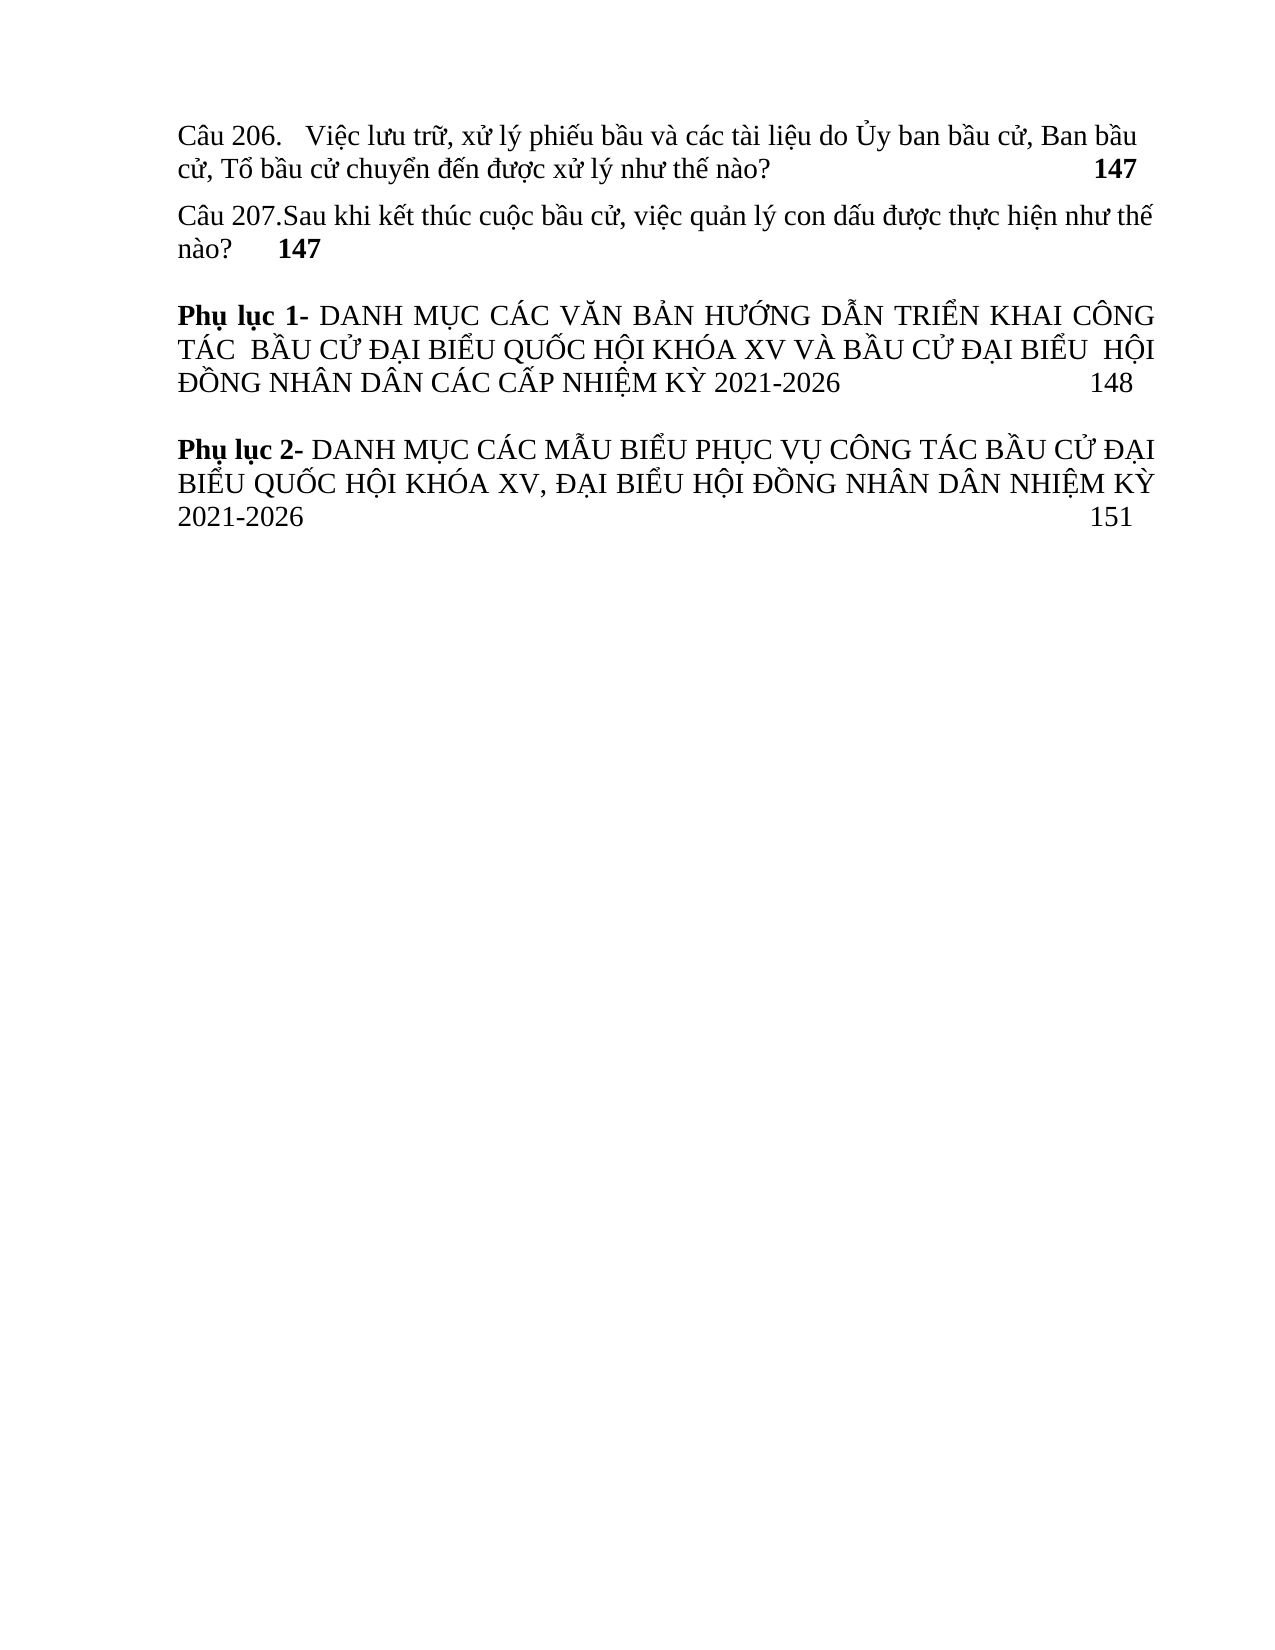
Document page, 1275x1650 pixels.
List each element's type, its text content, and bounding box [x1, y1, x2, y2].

text Câu 207. Sau khi kết thúc cuộc bầu cử, việc quản lý con dấu được thực hiện như thế nào? 147 [177, 198, 1115, 265]
text Phụ lục 1- DANH MỤC CÁC VĂN BẢN HƯỚNG DẪN TRIỂN KHAI CÔNG TÁC BẦU CỬ ĐẠI BIỂU QUỐC HỘI KHÓA XV VÀ BẦU CỬ ĐẠI BIỂU HỘI ĐỒNG NHÂN DÂN CÁC CẤP NHIỆM KỲ 2021-2026 148 [177, 298, 1157, 399]
text Câu 206. Việc lưu trữ, xử lý phiếu bầu và các tài liệu do Ủy ban bầu cử, Ban bầu cử, Tổ bầu cử chuyển đến được xử lý như thế nào? 147 [177, 118, 1115, 185]
text Phụ lục 2- DANH MỤC CÁC MẪU BIỂU PHỤC VỤ CÔNG TÁC BẦU CỬ ĐẠI BIỂU QUỐC HỘI KHÓA XV, ĐẠI BIỂU HỘI ĐỒNG NHÂN DÂN NHIỆM KỲ 2021-2026 151 [177, 432, 1157, 533]
